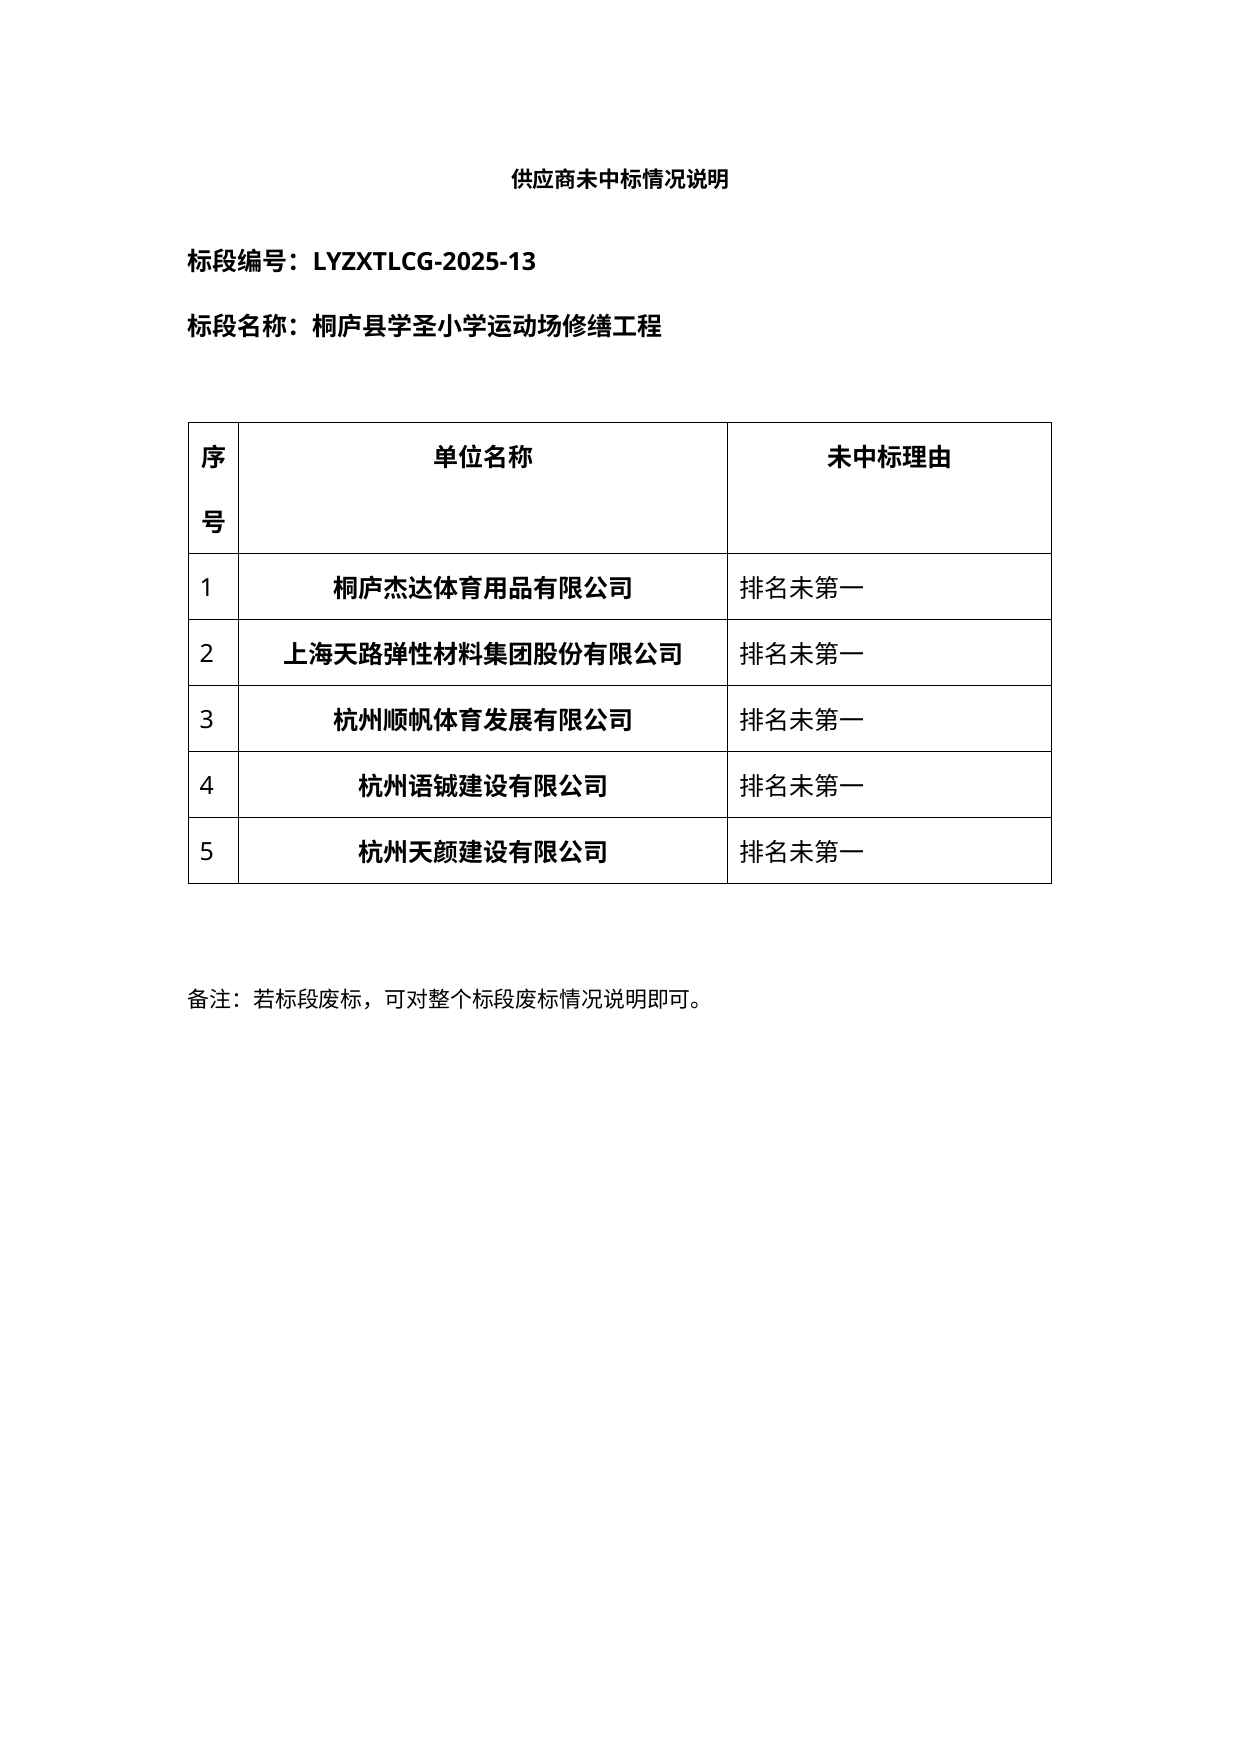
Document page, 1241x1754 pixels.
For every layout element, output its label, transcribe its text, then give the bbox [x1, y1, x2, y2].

table_cell 5 [189, 818, 238, 883]
table_cell 排名未第一 [728, 686, 1051, 751]
table_cell 排名未第一 [728, 620, 1051, 685]
table_cell 杭州天颜建设有限公司 [239, 818, 727, 883]
table_cell 杭州语铖建设有限公司 [239, 752, 727, 817]
table_header 序号 [189, 423, 238, 553]
table_cell 杭州顺帆体育发展有限公司 [239, 686, 727, 751]
text 供应商未中标情况说明 [187, 162, 1053, 194]
table_header 单位名称 [239, 423, 727, 553]
table_cell 4 [189, 752, 238, 817]
table_header 未中标理由 [728, 423, 1051, 553]
table_cell 排名未第一 [728, 752, 1051, 817]
table_cell 排名未第一 [728, 554, 1051, 619]
text 标段编号：LYZXTLCG-2025-13 [187, 227, 1053, 292]
table_cell 桐庐杰达体育用品有限公司 [239, 554, 727, 619]
table_cell 2 [189, 620, 238, 685]
text 标段名称：桐庐县学圣小学运动场修缮工程 [187, 292, 1053, 357]
text 备注：若标段废标，可对整个标段废标情况说明即可。 [187, 982, 1053, 1014]
table_cell 上海天路弹性材料集团股份有限公司 [239, 620, 727, 685]
table_cell 3 [189, 686, 238, 751]
table_cell 1 [189, 554, 238, 619]
table_cell 排名未第一 [728, 818, 1051, 883]
